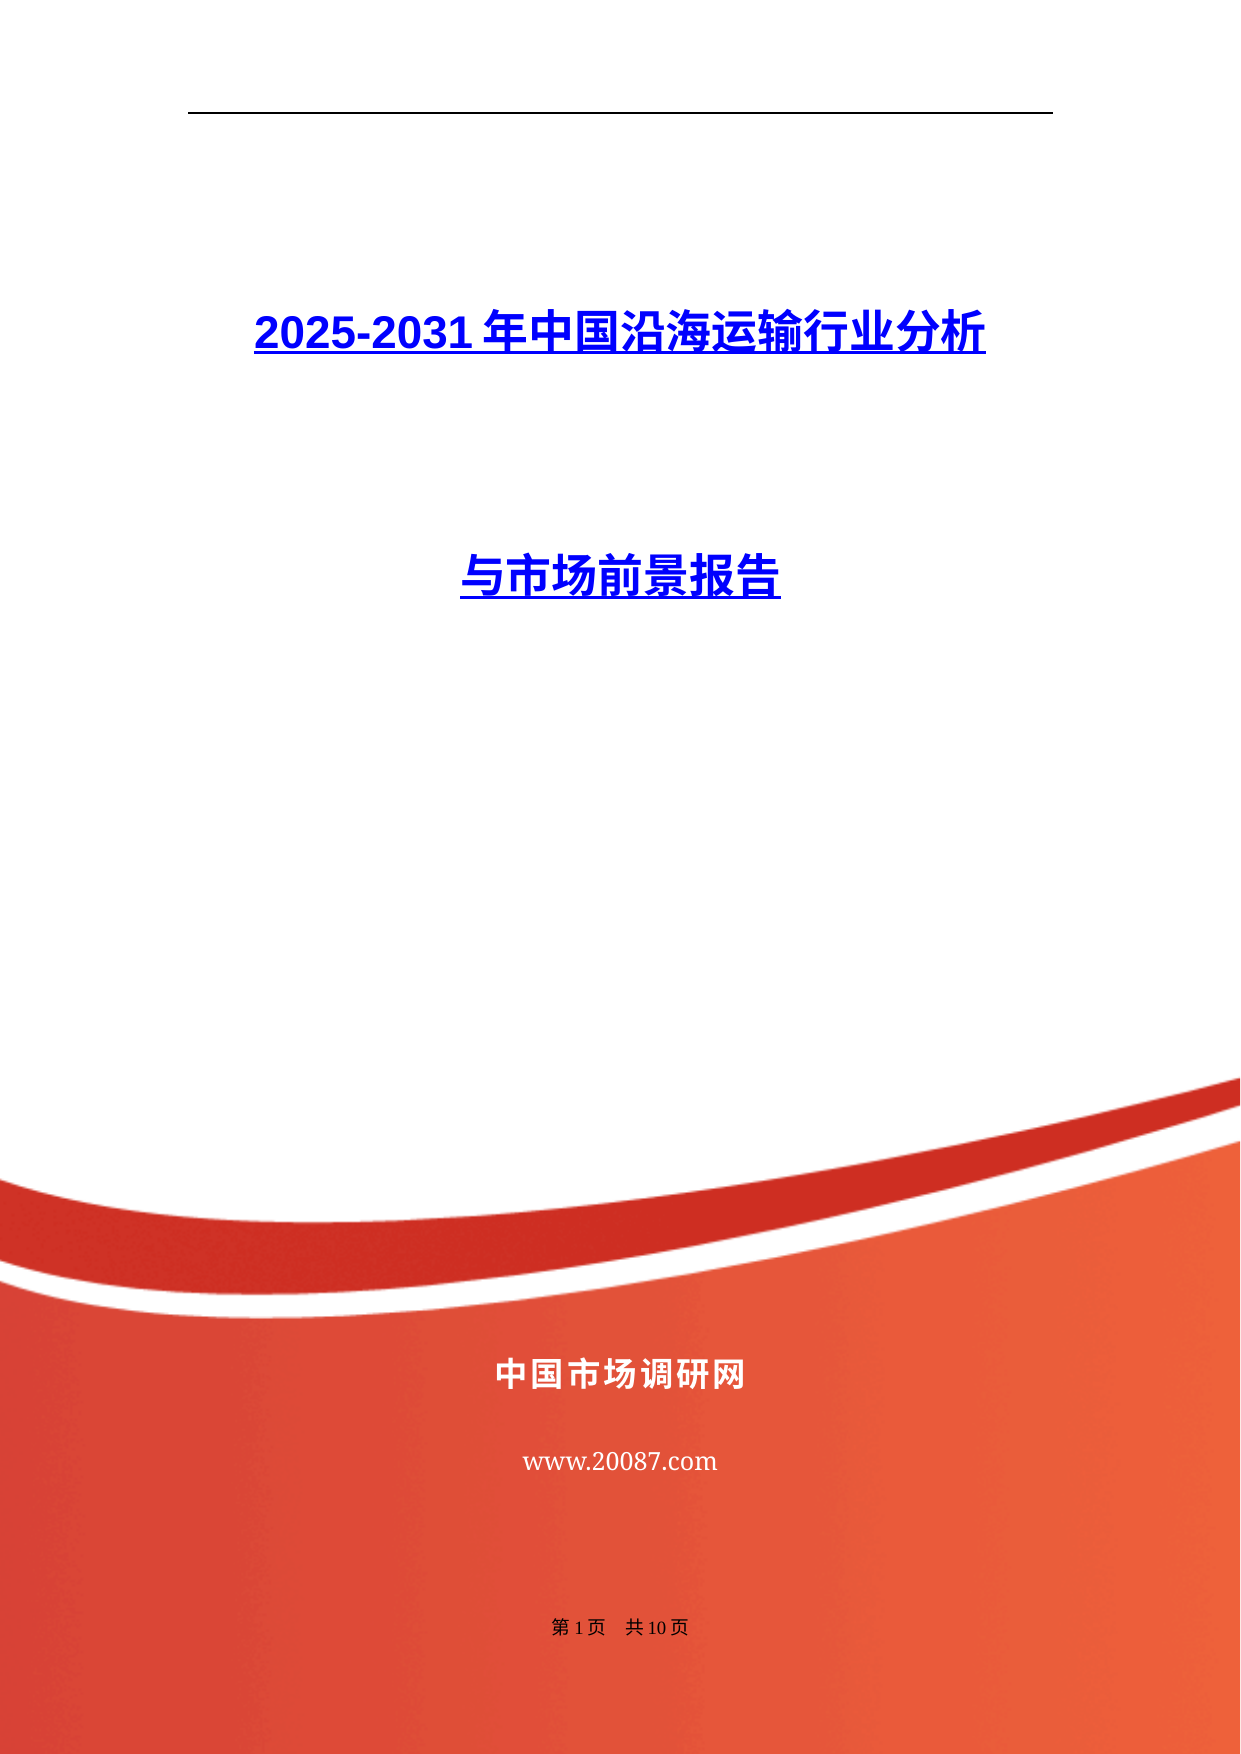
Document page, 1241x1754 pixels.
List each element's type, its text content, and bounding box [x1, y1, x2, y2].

picture [0, 1006, 1241, 1754]
table_header 2025-2031年中国沿海运输行业分析与市场前景报告 [188, 207, 1053, 773]
text www.20087.com [187, 1428, 1053, 1493]
subtitle 中国市场调研网 [187, 1339, 1053, 1404]
